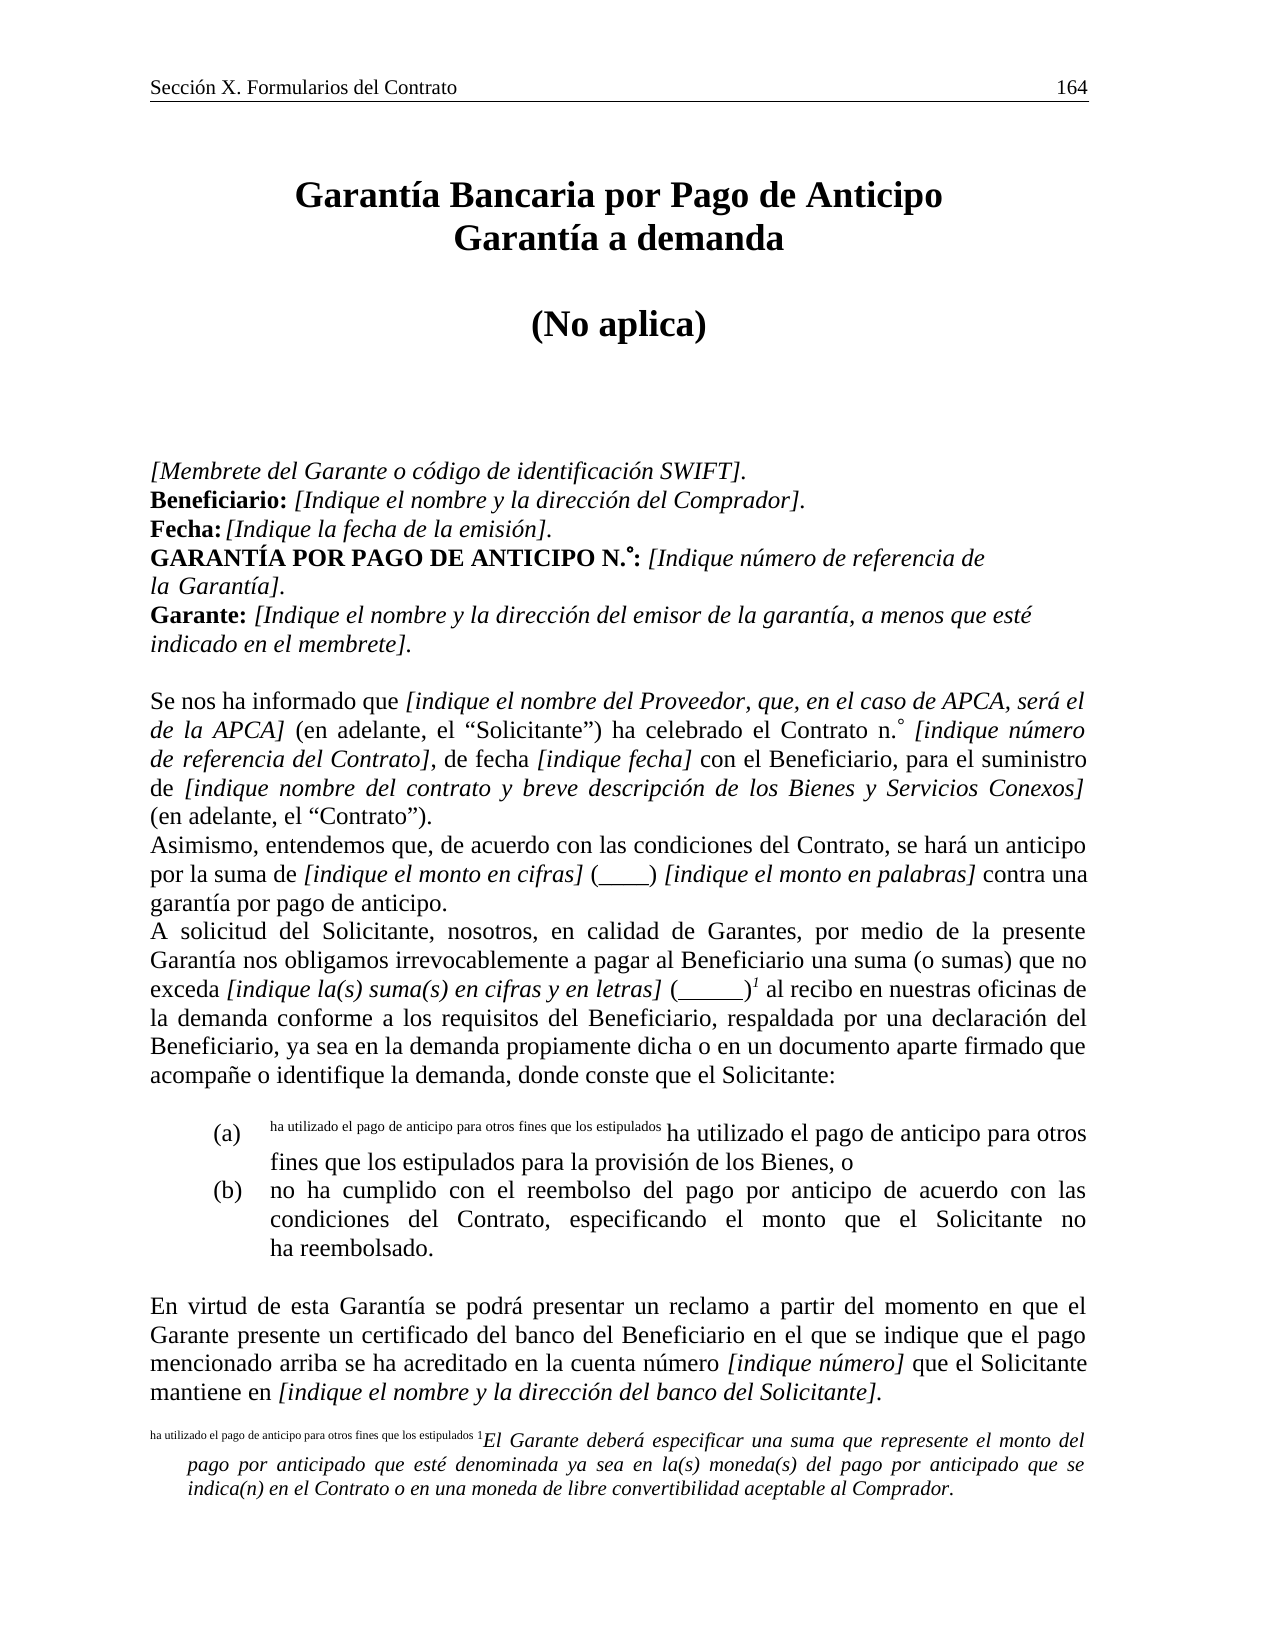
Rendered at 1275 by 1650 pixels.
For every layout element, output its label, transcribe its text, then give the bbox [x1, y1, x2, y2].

text Garantía Bancaria por Pago de Anticipo Garantía a demanda [150, 172, 1087, 258]
list ha utilizado el pago de anticipo para otros fines que los estipulados para la provisión de los Bienes, o [213, 1118, 1087, 1176]
text A solicitud del Solicitante, nosotros, en calidad de Garantes, por medio de la presente Garantía nos obligamos irrevocablemente a pagar al Beneficiario una suma (o sumas) que no exceda [indique la(s) suma(s) en cifras y en letras] ( )1 al recibo en nuestras oficinas de la demanda conforme a los requisitos del Beneficiario, respaldada por una declaración del Beneficiario, ya sea en la demanda propiamente dicha o en un documento aparte firmado que acompañe o identifique la demanda, donde conste que el Solicitante: [150, 916, 1087, 1089]
text [Membrete del Garante o código de identificación SWIFT]. [150, 456, 1087, 485]
text En virtud de esta Garantía se podrá presentar un reclamo a partir del momento en que el Garante presente un certificado del banco del Beneficiario en el que se indique que el pago mencionado arriba se ha acreditado en la cuenta número [indique número] que el Solicitante mantiene en [indique el nombre y la dirección del banco del Solicitante]. [150, 1291, 1087, 1406]
list no ha cumplido con el reembolso del pago por anticipo de acuerdo con las condiciones del Contrato, especificando el monto que el Solicitante no ha reembolsado. [213, 1176, 1087, 1262]
text Fecha: [Indique la fecha de la emisión]. [150, 514, 1087, 543]
text GARANTÍA POR PAGO DE ANTICIPO N.: [Indique número de referencia de la Garantía]. [150, 543, 1087, 600]
text Beneficiario: [Indique el nombre y la dirección del Comprador]. [150, 485, 1087, 514]
text Se nos ha informado que [indique el nombre del Proveedor, que, en el caso de APCA, será el de la APCA] (en adelante, el “Solicitante”) ha celebrado el Contrato n. [indique número de referencia del Contrato], de fecha [indique fecha] con el Beneficiario, para el suministro de [indique nombre del contrato y breve descripción de los Bienes y Servicios Conexos] (en adelante, el “Contrato”). [150, 686, 1087, 830]
text Garante: [Indique el nombre y la dirección del emisor de la garantía, a menos que esté indicado en el membrete]. [150, 600, 1087, 658]
text Asimismo, entendemos que, de acuerdo con las condiciones del Contrato, se hará un anticipo por la suma de [indique el monto en cifras] (____) [indique el monto en palabras] contra una garantía por pago de anticipo. [150, 830, 1087, 916]
text (No aplica) [150, 302, 1087, 345]
